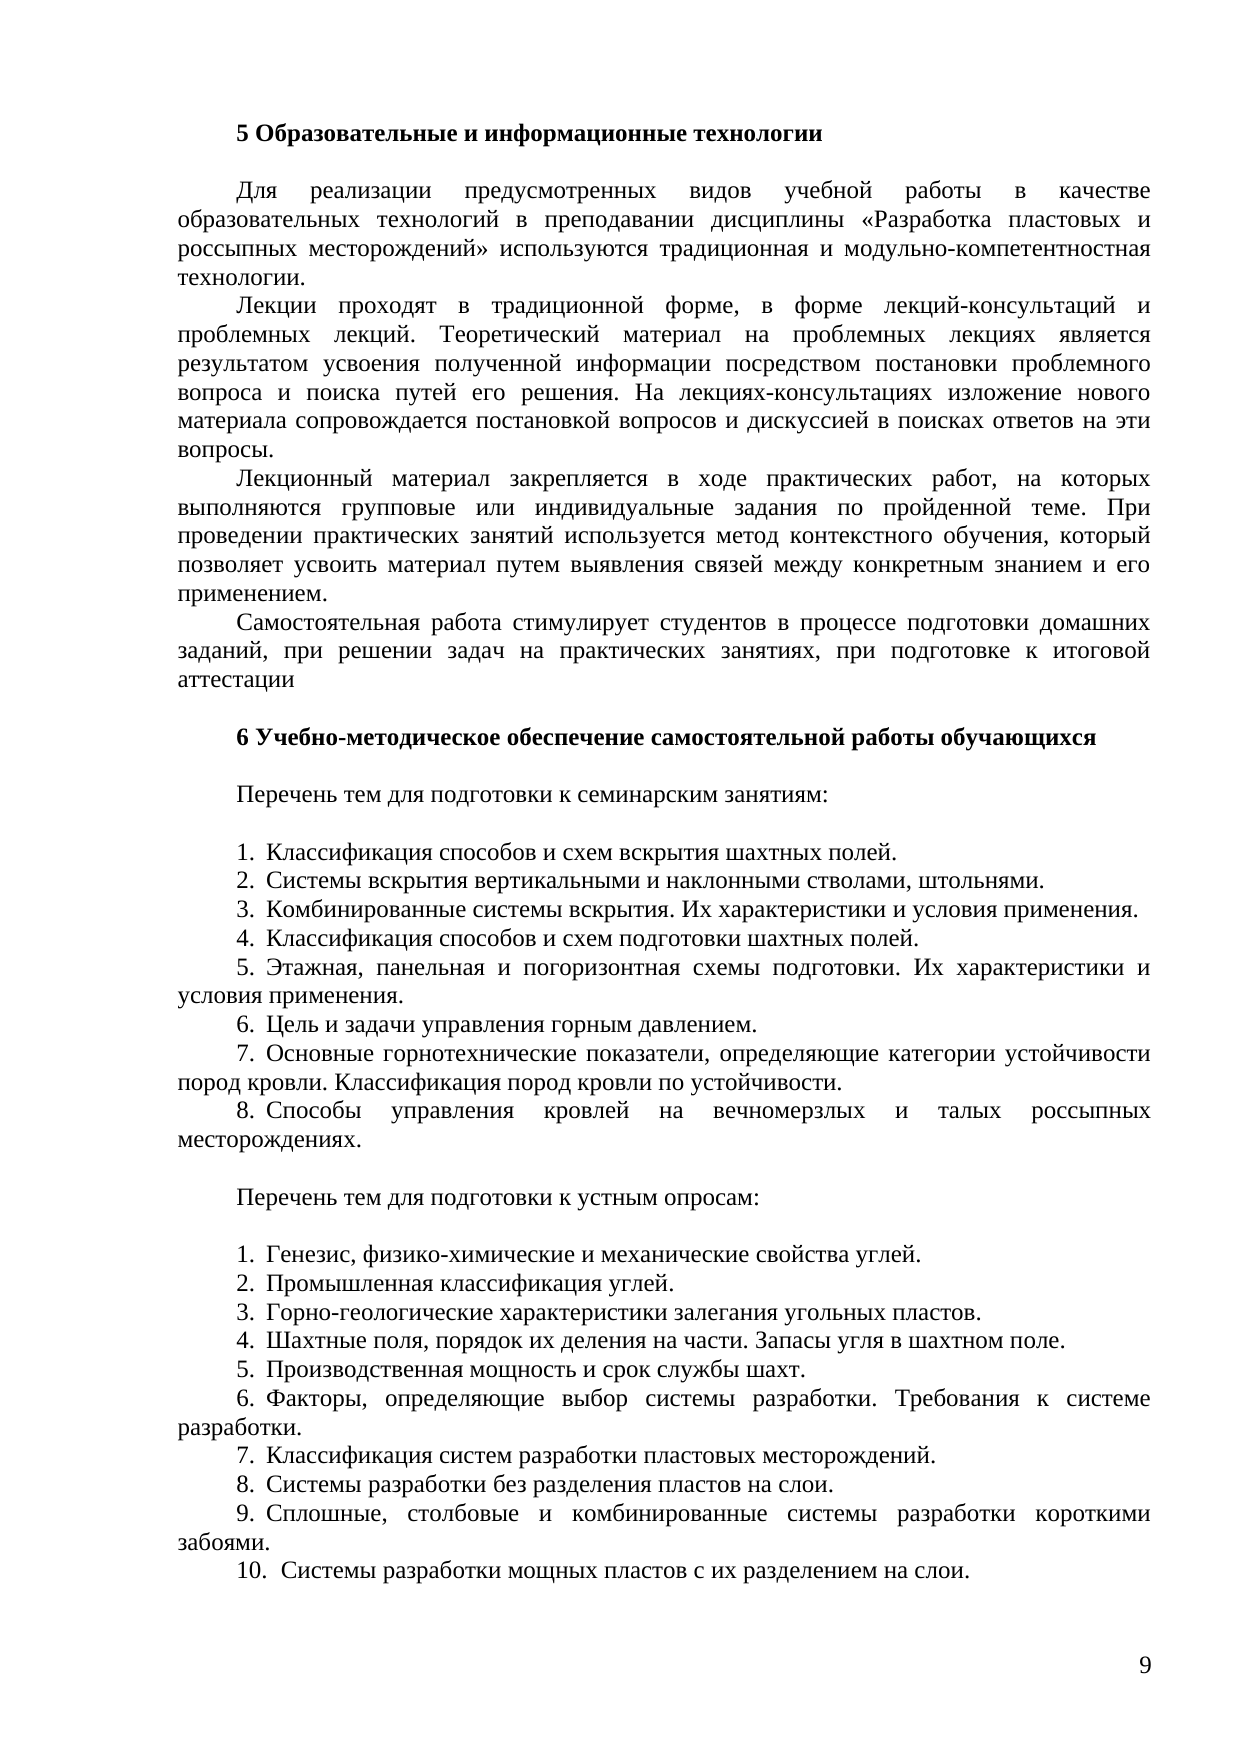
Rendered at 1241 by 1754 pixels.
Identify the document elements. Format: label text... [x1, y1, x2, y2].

text Лекционный материал закрепляется в ходе практических работ, на которых выполняются групповые или индивидуальные задания по пройденной теме. При проведении практических занятий используется метод контекстного обучения, который позволяет усвоить материал путем выявления связей между конкретным знанием и его применением. [177, 463, 1152, 607]
text Перечень тем для подготовки к семинарским занятиям: [177, 779, 1152, 808]
list Цель и задачи управления горным давлением. [177, 1009, 1152, 1038]
list Сплошные, столбовые и комбинированные системы разработки короткими забоями. [177, 1498, 1152, 1556]
list Горно-геологические характеристики залегания угольных пластов. [177, 1297, 1152, 1326]
list Комбинированные системы вскрытия. Их характеристики и условия применения. [177, 894, 1152, 923]
list Основные горнотехнические показатели, определяющие категории устойчивости пород кровли. Классификация пород кровли по устойчивости. [177, 1038, 1152, 1096]
text Для реализации предусмотренных видов учебной работы в качестве образовательных технологий в преподавании дисциплины «Разработка пластовых и россыпных месторождений» используются традиционная и модульно-компетентностная технологии. [177, 176, 1152, 291]
text Самостоятельная работа стимулирует студентов в процессе подготовки домашних заданий, при решении задач на практических занятиях, при подготовке к итоговой аттестации [177, 607, 1152, 693]
text Лекции проходят в традиционной форме, в форме лекций-консультаций и проблемных лекций. Теоретический материал на проблемных лекциях является результатом усвоения полученной информации посредством постановки проблемного вопроса и поиска путей его решения. На лекциях-консультациях изложение нового материала сопровождается постановкой вопросов и дискуссией в поисках ответов на эти вопросы. [177, 291, 1152, 463]
list Факторы, определяющие выбор системы разработки. Требования к системе разработки. [177, 1383, 1152, 1441]
list Системы разработки без разделения пластов на слои. [177, 1469, 1152, 1498]
text 5 Образовательные и информационные технологии [236, 118, 1152, 147]
list Генезис, физико-химические и механические свойства углей. [177, 1239, 1152, 1268]
text Перечень тем для подготовки к устным опросам: [177, 1182, 1152, 1211]
list Системы разработки мощных пластов с их разделением на слои. [177, 1556, 1152, 1584]
text 6 Учебно-методическое обеспечение самостоятельной работы обучающихся [177, 722, 1152, 751]
list Производственная мощность и срок службы шахт. [177, 1354, 1152, 1383]
list Классификация способов и схем подготовки шахтных полей. [177, 923, 1152, 952]
list Способы управления кровлей на вечномерзлых и талых россыпных месторождениях. [177, 1096, 1152, 1153]
list Промышленная классификация углей. [177, 1268, 1152, 1297]
list Классификация способов и схем вскрытия шахтных полей. [177, 837, 1152, 866]
list Системы вскрытия вертикальными и наклонными стволами, штольнями. [177, 866, 1152, 894]
list Шахтные поля, порядок их деления на части. Запасы угля в шахтном поле. [177, 1326, 1152, 1354]
list Этажная, панельная и погоризонтная схемы подготовки. Их характеристики и условия применения. [177, 952, 1152, 1009]
list Классификация систем разработки пластовых месторождений. [177, 1441, 1152, 1469]
